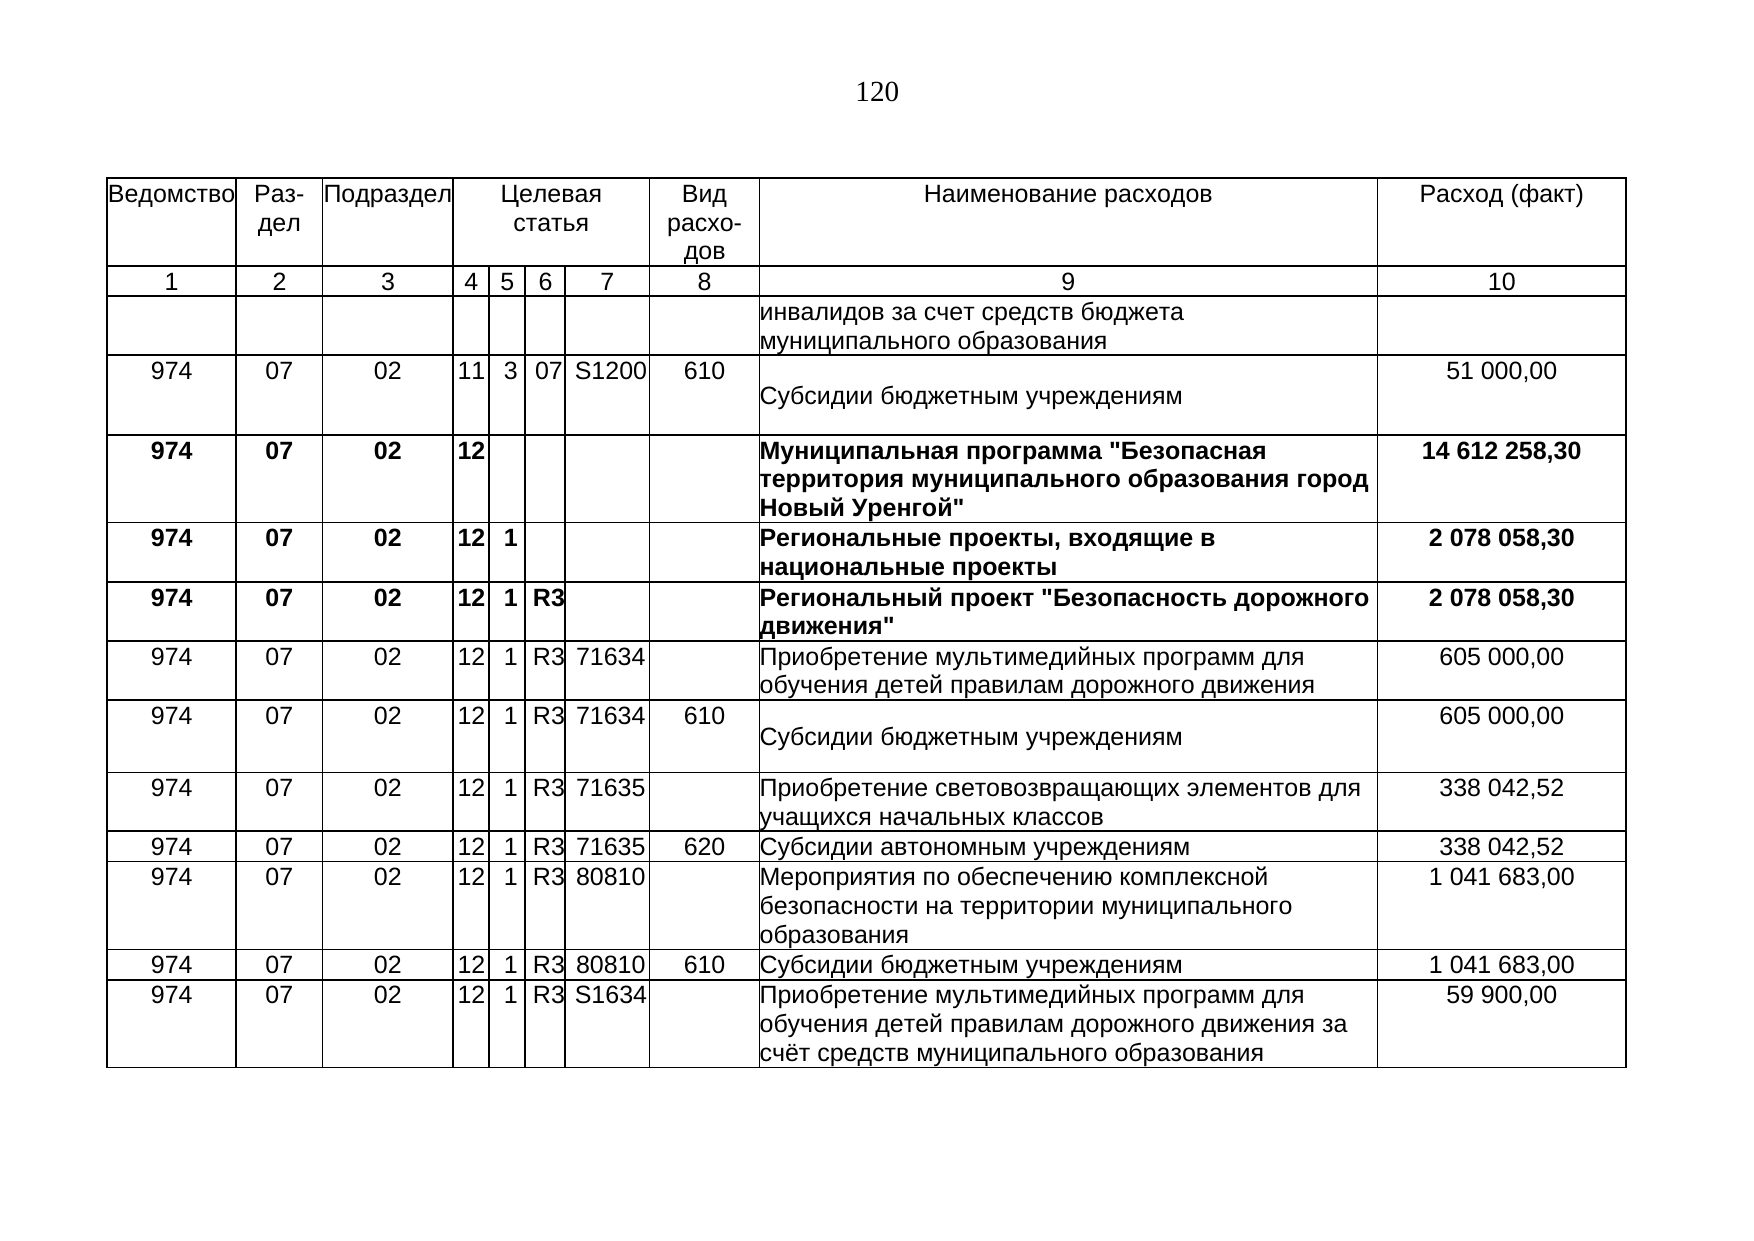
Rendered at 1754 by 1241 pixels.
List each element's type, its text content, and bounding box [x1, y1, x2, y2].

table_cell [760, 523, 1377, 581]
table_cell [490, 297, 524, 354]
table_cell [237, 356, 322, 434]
table_cell 9 [760, 267, 1377, 295]
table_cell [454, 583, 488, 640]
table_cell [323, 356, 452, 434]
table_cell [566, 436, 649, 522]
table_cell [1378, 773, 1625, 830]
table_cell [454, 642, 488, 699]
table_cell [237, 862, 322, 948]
table_cell 2 [237, 267, 322, 295]
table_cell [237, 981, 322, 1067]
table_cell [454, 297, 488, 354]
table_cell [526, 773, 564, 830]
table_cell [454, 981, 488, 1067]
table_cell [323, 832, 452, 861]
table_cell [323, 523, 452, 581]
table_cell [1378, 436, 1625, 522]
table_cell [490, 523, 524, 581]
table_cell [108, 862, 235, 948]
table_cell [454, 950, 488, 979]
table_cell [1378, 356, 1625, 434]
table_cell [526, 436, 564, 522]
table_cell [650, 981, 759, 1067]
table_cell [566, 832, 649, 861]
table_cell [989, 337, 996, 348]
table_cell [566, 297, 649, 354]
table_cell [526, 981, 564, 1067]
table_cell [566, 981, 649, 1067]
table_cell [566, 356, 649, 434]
table_cell 1 [108, 267, 235, 295]
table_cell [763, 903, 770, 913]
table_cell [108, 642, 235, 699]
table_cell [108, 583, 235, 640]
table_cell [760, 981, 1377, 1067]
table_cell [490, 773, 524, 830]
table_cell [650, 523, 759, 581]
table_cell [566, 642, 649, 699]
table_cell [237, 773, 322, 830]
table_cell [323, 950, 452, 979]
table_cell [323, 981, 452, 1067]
table_cell 7 [566, 267, 649, 295]
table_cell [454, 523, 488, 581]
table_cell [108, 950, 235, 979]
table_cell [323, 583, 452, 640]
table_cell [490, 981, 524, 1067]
table_cell 4 [454, 267, 488, 295]
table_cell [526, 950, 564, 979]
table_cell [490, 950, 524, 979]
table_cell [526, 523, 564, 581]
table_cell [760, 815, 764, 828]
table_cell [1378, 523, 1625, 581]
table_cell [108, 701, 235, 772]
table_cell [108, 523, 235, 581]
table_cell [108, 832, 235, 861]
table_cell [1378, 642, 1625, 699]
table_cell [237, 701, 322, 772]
table_header Наименование расходов [760, 179, 1377, 265]
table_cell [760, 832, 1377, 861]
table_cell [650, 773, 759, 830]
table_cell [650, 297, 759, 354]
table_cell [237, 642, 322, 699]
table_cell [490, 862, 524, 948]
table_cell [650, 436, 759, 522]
table_cell 6 [526, 267, 564, 295]
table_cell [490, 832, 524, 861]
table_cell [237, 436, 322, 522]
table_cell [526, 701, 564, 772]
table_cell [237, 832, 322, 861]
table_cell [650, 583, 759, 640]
table_header Вид расхо-дов [650, 179, 759, 265]
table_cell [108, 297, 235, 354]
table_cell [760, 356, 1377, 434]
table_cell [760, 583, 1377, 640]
table_header Ведомство [108, 179, 235, 265]
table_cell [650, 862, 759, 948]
table_header Раз-дел [237, 179, 322, 265]
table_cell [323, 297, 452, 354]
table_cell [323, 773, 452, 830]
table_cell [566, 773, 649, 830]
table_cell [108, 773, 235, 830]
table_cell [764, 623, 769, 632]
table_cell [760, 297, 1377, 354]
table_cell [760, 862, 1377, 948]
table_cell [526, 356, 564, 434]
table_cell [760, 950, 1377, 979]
table_cell 8 [650, 267, 759, 295]
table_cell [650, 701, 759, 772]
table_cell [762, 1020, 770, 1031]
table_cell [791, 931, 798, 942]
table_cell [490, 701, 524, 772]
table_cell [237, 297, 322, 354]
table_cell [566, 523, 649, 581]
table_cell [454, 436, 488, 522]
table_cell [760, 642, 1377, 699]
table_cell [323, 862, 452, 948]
table_cell 3 [323, 267, 452, 295]
table_header Целевая статья [454, 179, 649, 265]
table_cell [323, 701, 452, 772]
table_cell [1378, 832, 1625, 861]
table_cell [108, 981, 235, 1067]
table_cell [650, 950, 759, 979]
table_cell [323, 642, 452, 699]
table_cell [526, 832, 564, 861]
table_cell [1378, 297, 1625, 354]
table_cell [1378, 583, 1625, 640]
table_cell 10 [1378, 267, 1625, 295]
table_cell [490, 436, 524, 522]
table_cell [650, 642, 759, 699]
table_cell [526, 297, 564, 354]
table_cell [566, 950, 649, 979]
table_header Расход (факт) [1378, 179, 1625, 265]
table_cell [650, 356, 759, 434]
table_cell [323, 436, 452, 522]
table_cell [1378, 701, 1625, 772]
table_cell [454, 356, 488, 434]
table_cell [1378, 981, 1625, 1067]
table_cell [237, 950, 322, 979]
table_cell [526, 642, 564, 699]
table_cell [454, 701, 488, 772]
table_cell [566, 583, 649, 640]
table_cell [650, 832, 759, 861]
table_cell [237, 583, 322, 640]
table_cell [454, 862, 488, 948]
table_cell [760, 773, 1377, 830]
table_cell 5 [490, 267, 524, 295]
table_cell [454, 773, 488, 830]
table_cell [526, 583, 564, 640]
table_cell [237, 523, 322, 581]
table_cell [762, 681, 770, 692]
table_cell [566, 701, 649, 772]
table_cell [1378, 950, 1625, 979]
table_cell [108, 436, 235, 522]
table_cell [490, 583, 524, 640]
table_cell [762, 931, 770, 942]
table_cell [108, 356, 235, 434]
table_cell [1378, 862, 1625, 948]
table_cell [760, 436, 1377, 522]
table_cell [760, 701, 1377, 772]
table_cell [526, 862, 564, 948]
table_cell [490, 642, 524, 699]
table_header Подраздел [323, 179, 452, 265]
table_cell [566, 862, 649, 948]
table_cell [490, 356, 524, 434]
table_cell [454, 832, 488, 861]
